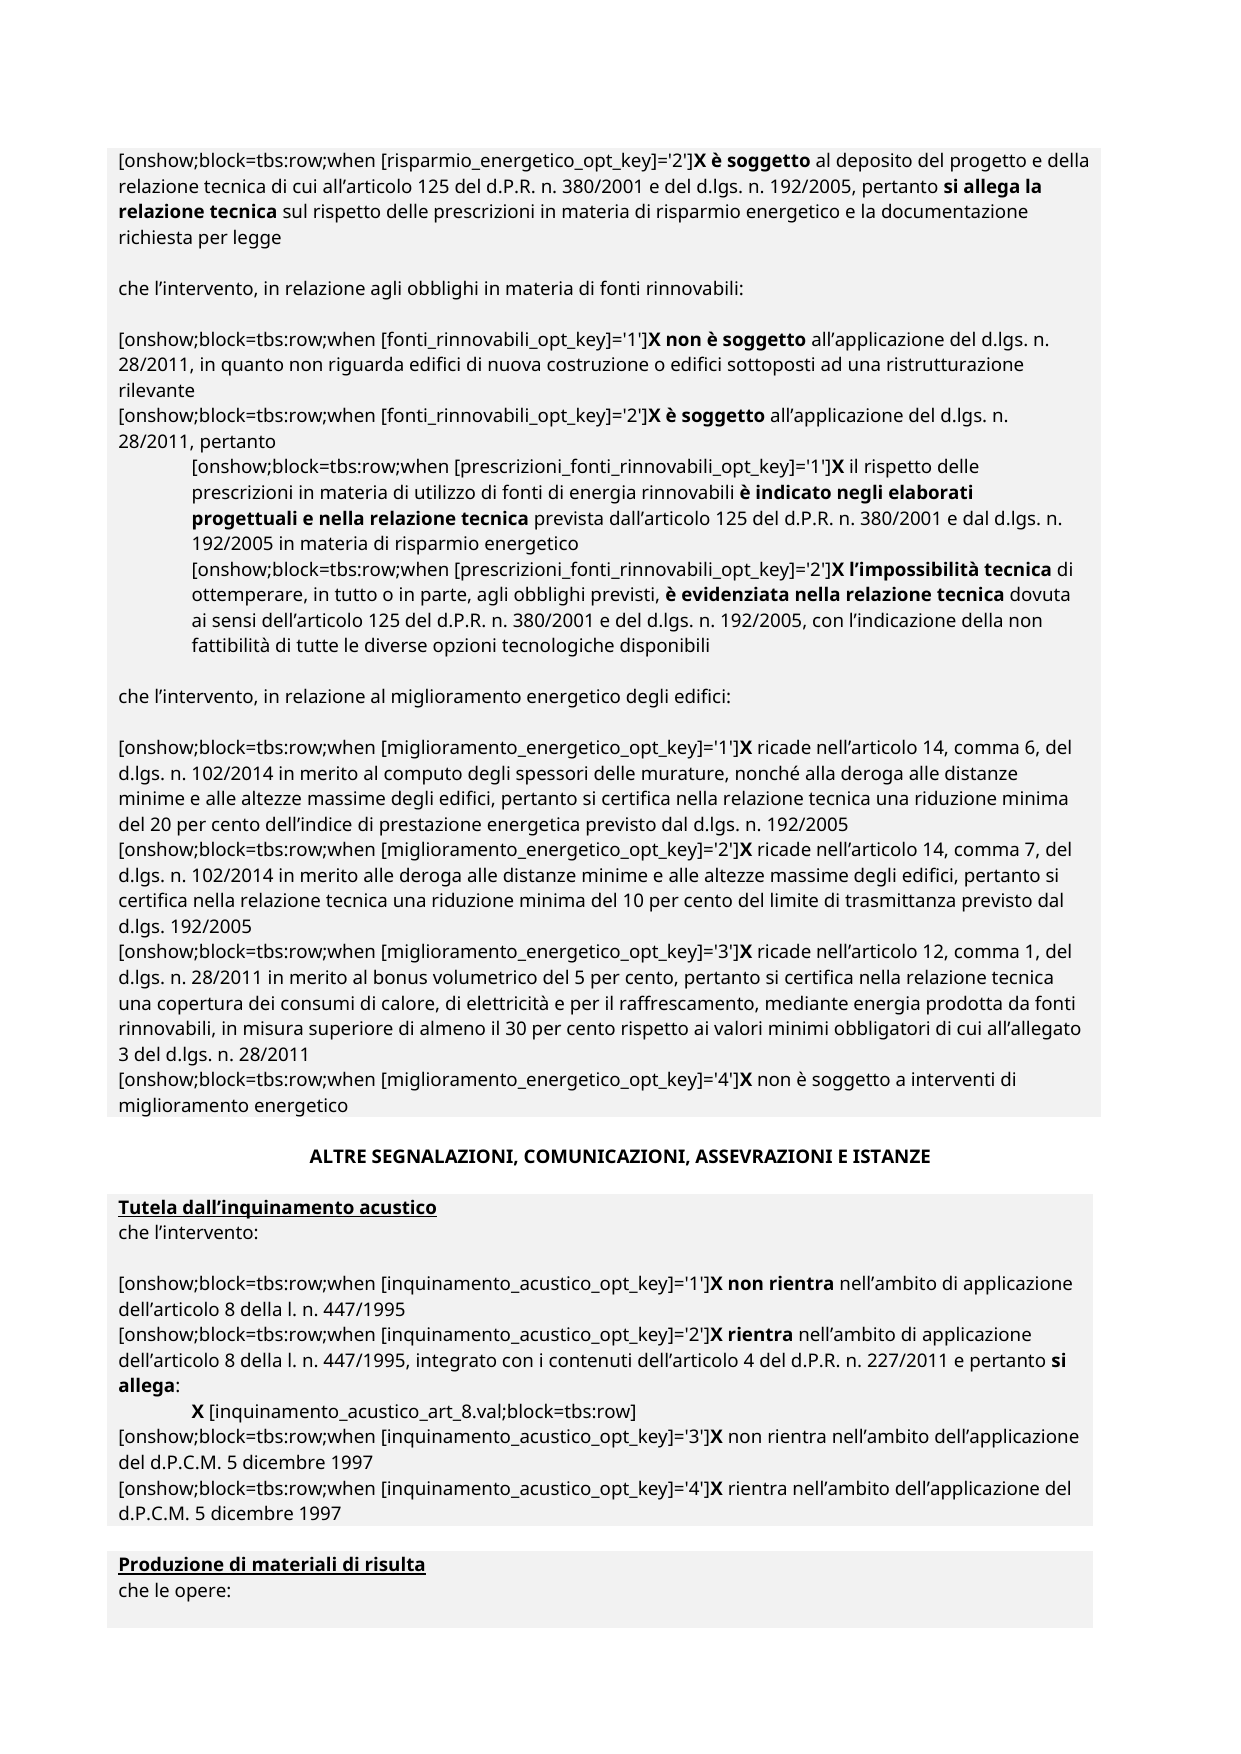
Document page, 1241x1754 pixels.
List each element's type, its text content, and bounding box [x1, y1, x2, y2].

table_cell [onshow;block=tbs:row;when [fonti_rinnovabili_opt_key]='1']X non è soggetto all’applicazione del d.lgs. n. 28/2011, in quanto non riguarda edifici di nuova costruzione o edifici sottoposti ad una ristrutturazione rilevante [107, 326, 1101, 403]
table_cell che l’intervento, in relazione al miglioramento energetico degli edifici: [107, 684, 1101, 735]
table_cell che l’intervento, in relazione agli obblighi in materia di fonti rinnovabili: [107, 250, 1101, 326]
text ALTRE SEGNALAZIONI, COMUNICAZIONI, ASSEVRAZIONI E ISTANZE [118, 1143, 1122, 1168]
table_cell [onshow;block=tbs:row;when [miglioramento_energetico_opt_key]='3']X ricade nell’articolo 12, comma 1, del d.lgs. n. 28/2011 in merito al bonus volumetrico del 5 per cento, pertanto si certifica nella relazione tecnica una copertura dei consumi di calore, di elettricità e per il raffrescamento, mediante energia prodotta da fonti rinnovabili, in misura superiore di almeno il 30 per cento rispetto ai valori minimi obbligatori di cui all’allegato 3 del d.lgs. n. 28/2011 [107, 939, 1101, 1066]
table_header Produzione di materiali di risulta che le opere: [107, 1551, 1093, 1628]
table_cell [onshow;block=tbs:row;when [miglioramento_energetico_opt_key]='4']X non è soggetto a interventi di miglioramento energetico [107, 1066, 1101, 1117]
table_cell [onshow;block=tbs:row;when [inquinamento_acustico_opt_key]='4']X rientra nell’ambito dell’applicazione del d.P.C.M. 5 dicembre 1997 [107, 1475, 1093, 1526]
table_cell [onshow;block=tbs:row;when [inquinamento_acustico_opt_key]='1']X non rientra nell’ambito di applicazione dell’articolo 8 della l. n. 447/1995 [107, 1271, 1093, 1322]
table_cell [onshow;block=tbs:row;when [risparmio_energetico_opt_key]='2']X è soggetto al deposito del progetto e della relazione tecnica di cui all’articolo 125 del d.P.R. n. 380/2001 e del d.lgs. n. 192/2005, pertanto si allega la relazione tecnica sul rispetto delle prescrizioni in materia di risparmio energetico e la documentazione richiesta per legge [107, 148, 1101, 250]
table_cell [onshow;block=tbs:row;when [inquinamento_acustico_opt_key]='3']X non rientra nell’ambito dell’applicazione del d.P.C.M. 5 dicembre 1997 [107, 1424, 1093, 1475]
table_header Tutela dall’inquinamento acustico che l’intervento: [107, 1194, 1093, 1271]
table_cell [onshow;block=tbs:row;when [miglioramento_energetico_opt_key]='2']X ricade nell’articolo 14, comma 7, del d.lgs. n. 102/2014 in merito alle deroga alle distanze minime e alle altezze massime degli edifici, pertanto si certifica nella relazione tecnica una riduzione minima del 10 per cento del limite di trasmittanza previsto dal d.lgs. 192/2005 [107, 837, 1101, 939]
table_cell [onshow;block=tbs:row;when [fonti_rinnovabili_opt_key]='2']X è soggetto all’applicazione del d.lgs. n. 28/2011, pertanto [107, 403, 1101, 684]
table_cell [onshow;block=tbs:row;when [inquinamento_acustico_opt_key]='2']X rientra nell’ambito di applicazione dell’articolo 8 della l. n. 447/1995, integrato con i contenuti dell’articolo 4 del d.P.R. n. 227/2011 e pertanto si allega: [107, 1322, 1093, 1424]
table_cell [onshow;block=tbs:row;when [miglioramento_energetico_opt_key]='1']X ricade nell’articolo 14, comma 6, del d.lgs. n. 102/2014 in merito al computo degli spessori delle murature, nonché alla deroga alle distanze minime e alle altezze massime degli edifici, pertanto si certifica nella relazione tecnica una riduzione minima del 20 per cento dell’indice di prestazione energetica previsto dal d.lgs. n. 192/2005 [107, 735, 1101, 837]
